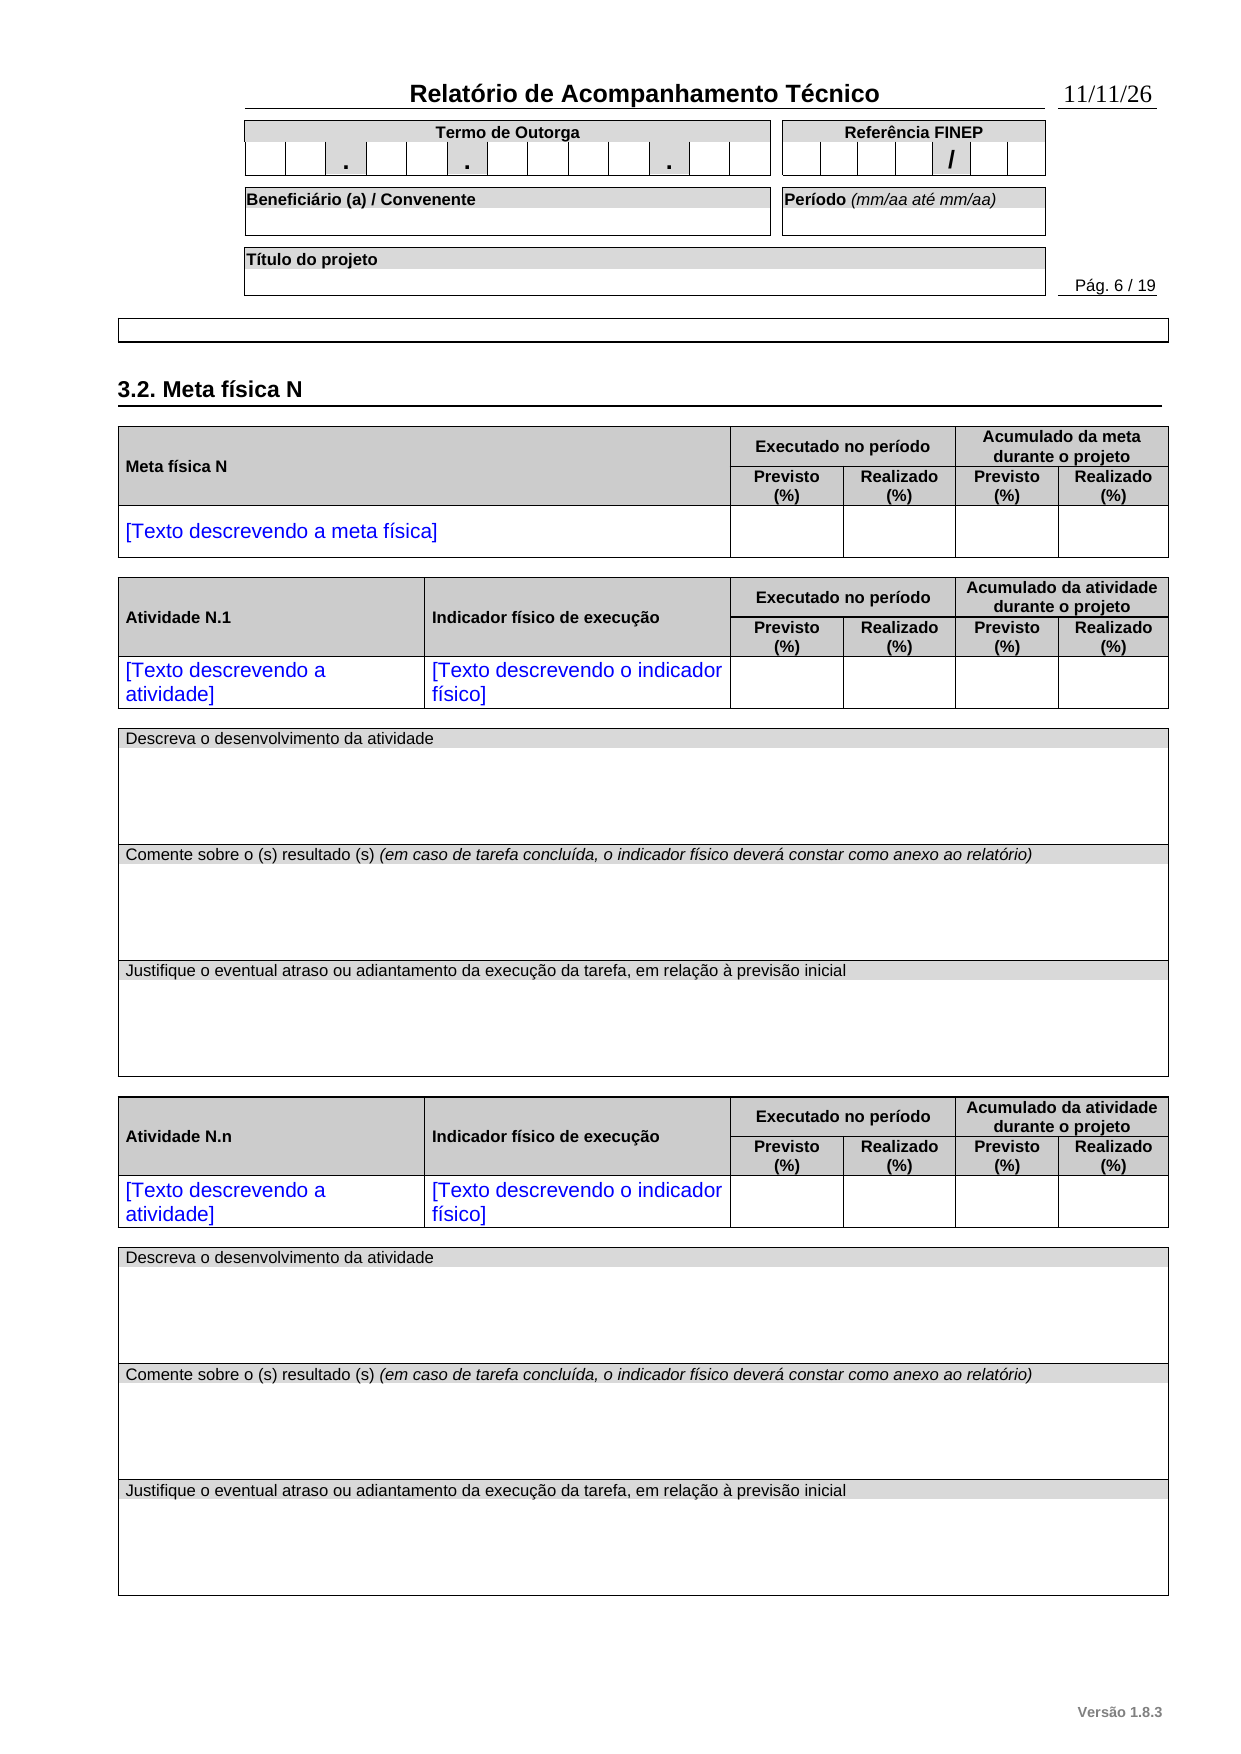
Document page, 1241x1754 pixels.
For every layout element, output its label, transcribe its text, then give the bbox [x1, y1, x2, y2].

table_header Descreva o desenvolvimento da atividade [119, 729, 1168, 748]
table_cell [956, 506, 1058, 557]
table_cell [731, 506, 843, 557]
table_cell [Texto descrevendo o indicador físico] [425, 1176, 730, 1227]
table_header Acumulado da atividade durante o projeto [956, 578, 1168, 616]
table_cell [844, 506, 955, 557]
table_cell [844, 657, 955, 708]
table_cell Previsto (%) [731, 1137, 843, 1175]
table_cell Comente sobre o (s) resultado (s) (em caso de tarefa concluída, o indicador físico deverá constar como anexo ao relatório) [119, 1364, 1168, 1383]
table_cell [731, 657, 843, 708]
table_cell [731, 1176, 843, 1227]
table_header Executado no período [731, 578, 955, 616]
table_header Acumulado da meta durante o projeto [956, 427, 1168, 466]
table_cell Previsto (%) [956, 467, 1058, 505]
table_cell [Texto descrevendo a meta física] [119, 506, 730, 557]
table_header Meta física N [119, 427, 730, 505]
table_cell [119, 1500, 1168, 1595]
table_header Acumulado da atividade durante o projeto [956, 1098, 1168, 1136]
table_header Executado no período [731, 1098, 955, 1136]
table_cell [Texto descrevendo o indicador físico] [425, 657, 730, 708]
table_cell [Texto descrevendo a atividade] [119, 657, 424, 708]
table_cell [956, 657, 1058, 708]
table_cell Previsto (%) [731, 467, 843, 505]
table_cell Realizado (%) [844, 467, 955, 505]
table_cell Justifique o eventual atraso ou adiantamento da execução da tarefa, em relação à previsão inicial [119, 1480, 1168, 1499]
table_cell Justifique o eventual atraso ou adiantamento da execução da tarefa, em relação à previsão inicial [119, 961, 1168, 980]
table_cell [Texto descrevendo a atividade] [119, 1176, 424, 1227]
table_cell Realizado (%) [844, 1137, 955, 1175]
table_cell [844, 1176, 955, 1227]
table_cell [119, 1268, 1168, 1363]
table_cell [119, 864, 1168, 960]
table_cell [956, 1176, 1058, 1227]
table_cell [119, 748, 1168, 844]
table_cell [1059, 1176, 1168, 1227]
table_cell [119, 319, 1168, 341]
table_cell Realizado (%) [1059, 467, 1168, 505]
table_cell Comente sobre o (s) resultado (s) (em caso de tarefa concluída, o indicador físico deverá constar como anexo ao relatório) [119, 845, 1168, 864]
table_cell [119, 1384, 1168, 1479]
table_header Indicador físico de execução [425, 578, 730, 656]
table_cell Realizado (%) [1059, 1137, 1168, 1175]
table_header Atividade N.n [119, 1098, 424, 1175]
table_cell Previsto (%) [956, 618, 1058, 656]
table_header Executado no período [731, 427, 955, 466]
table_cell Previsto (%) [731, 618, 843, 656]
table_cell [119, 980, 1168, 1076]
table_cell Realizado (%) [844, 618, 955, 656]
table_header Atividade N.1 [119, 578, 424, 656]
table_header Descreva o desenvolvimento da atividade [119, 1248, 1168, 1267]
table_header Indicador físico de execução [425, 1098, 730, 1175]
table_cell Previsto (%) [956, 1137, 1058, 1175]
table_cell [1059, 657, 1168, 708]
table_cell Realizado (%) [1059, 618, 1168, 656]
subtitle Meta física N [117, 374, 1162, 407]
table_cell [1059, 506, 1168, 557]
